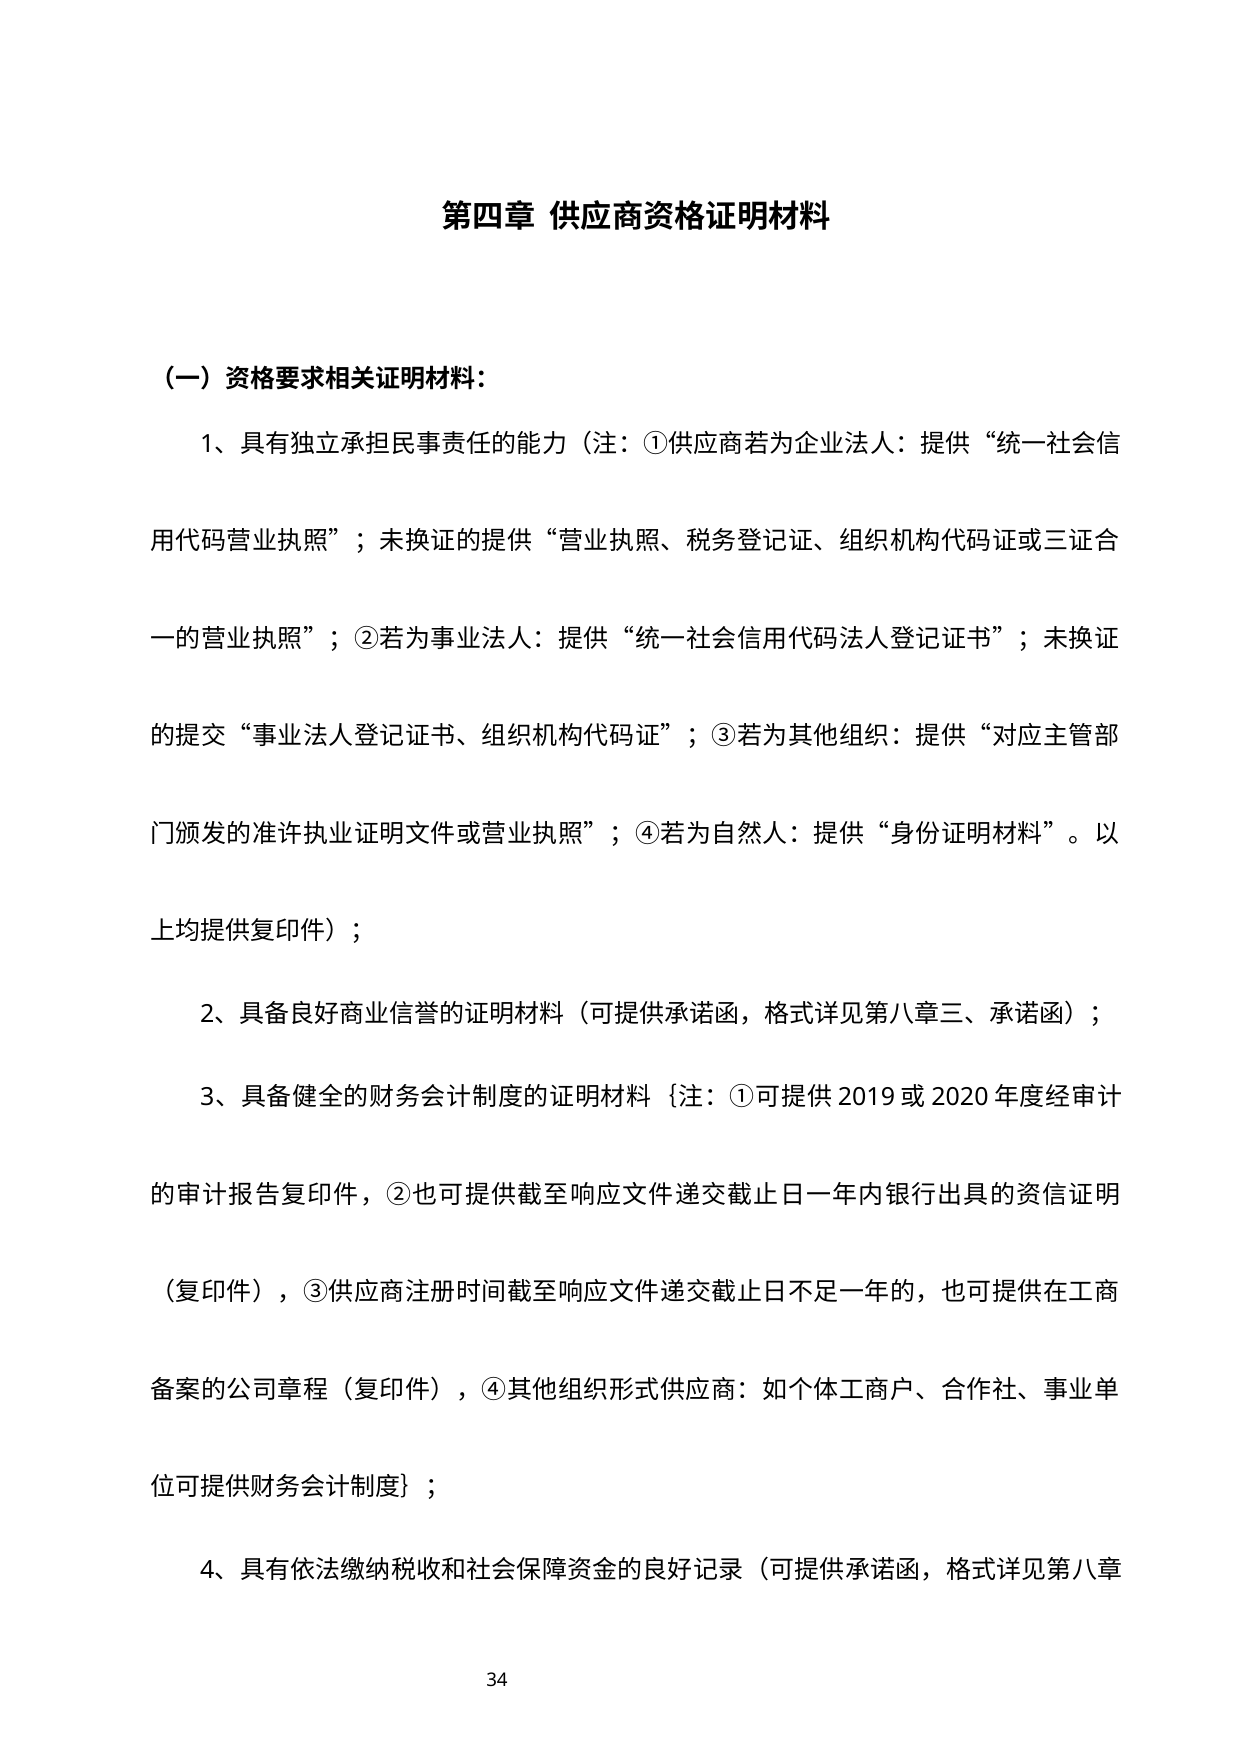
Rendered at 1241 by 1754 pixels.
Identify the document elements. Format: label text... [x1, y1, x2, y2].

subtitle 第四章 供应商资格证明材料 [150, 181, 1122, 246]
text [150, 1536, 1122, 1601]
text 1、具有独立承担民事责任的能力（注：①供应商若为企业法人：提供“统一社会信用代码营业执照”；未换证的提供“营业执照、税务登记证、组织机构代码证或三证合一的营业执照”；②若为事业法人：提供“统一社会信用代码法人登记证书”；未换证的提交“事业法人登记证书、组织机构代码证”；③若为其他组织：提供“对应主管部门颁发的准许执业证明文件或营业执照”；④若为自然人：提供“身份证明材料”。以上均提供复印件）； [150, 409, 1122, 961]
text 2、具备良好商业信誉的证明材料（可提供承诺函，格式详见第八章三、承诺函）； [150, 979, 1122, 1044]
text 3、具备健全的财务会计制度的证明材料｛注：①可提供2019或2020年度经审计的审计报告复印件，②也可提供截至响应文件递交截止日一年内银行出具的资信证明（复印件），③供应商注册时间截至响应文件递交截止日不足一年的，也可提供在工商备案的公司章程（复印件），④其他组织形式供应商：如个体工商户、合作社、事业单位可提供财务会计制度｝； [150, 1062, 1122, 1517]
text （一）资格要求相关证明材料： [150, 344, 1122, 409]
